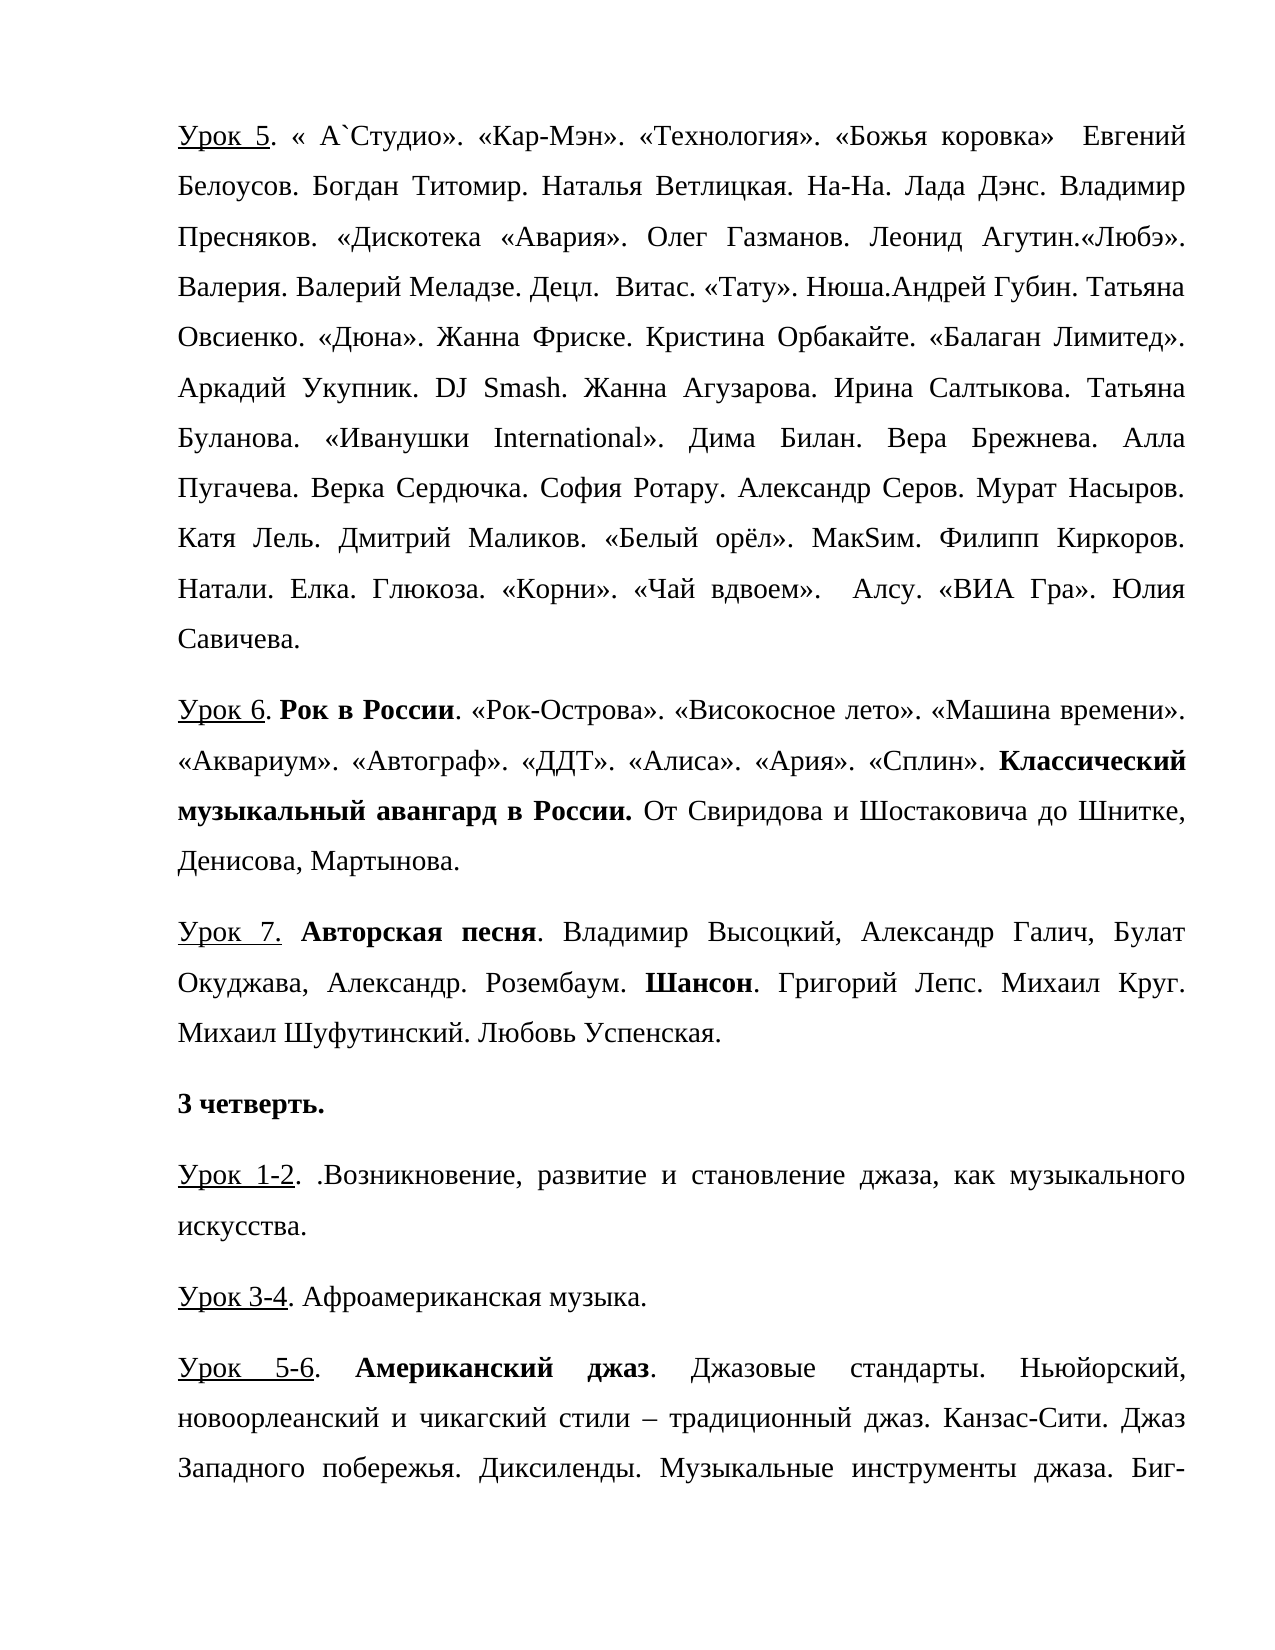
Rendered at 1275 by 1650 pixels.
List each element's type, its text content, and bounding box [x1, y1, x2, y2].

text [177, 1350, 1186, 1484]
text Урок 6. Рок в России. «Рок-Острова». «Високосное лето». «Машина времени». «Аквариум». «Автограф». «ДДТ». «Алиса». «Ария». «Сплин». Классический музыкальный авангард в России. От Свиридова и Шостаковича до Шнитке, Денисова, Мартынова. [177, 692, 1186, 877]
text Урок 1-2. .Возникновение, развитие и становление джаза, как музыкального искусства. [177, 1157, 1186, 1241]
text Урок 5. « А`Студио». «Кар-Мэн». «Технология». «Божья коровка» Евгений Белоусов. Богдан Титомир. Наталья Ветлицкая. На-На. Лада Дэнс. Владимир Пресняков. «Дискотека «Авария». Олег Газманов. Леонид Агутин.«Любэ». Валерия. Валерий Меладзе. Децл. Витас. «Тату». Нюша.Андрей Губин. Татьяна Овсиенко. «Дюна». Жанна Фриске. Кристина Орбакайте. «Балаган Лимитед». Аркадий Укупник. DJ Smash. Жанна Агузарова. Ирина Салтыкова. Татьяна Буланова. «Иванушки International». Дима Билан. Вера Брежнева. Алла Пугачева. Верка Сердючка. София Ротару. Александр Серов. Мурат Насыров. Катя Лель. Дмитрий Маликов. «Белый орёл». МакSим. Филипп Киркоров. Натали. Елка. Глюкоза. «Корни». «Чай вдвоем». Алсу. «ВИА Гра». Юлия Савичева. [177, 118, 1186, 655]
text 3 четверть. [177, 1086, 1186, 1120]
text Урок 7. Авторская песня. Владимир Высоцкий, Александр Галич, Булат Окуджава, Александр. Розембаум. Шансон. Григорий Лепс. Михаил Круг. Михаил Шуфутинский. Любовь Успенская. [177, 914, 1186, 1049]
text Урок 3-4. Афроамериканская музыка. [177, 1279, 1186, 1312]
